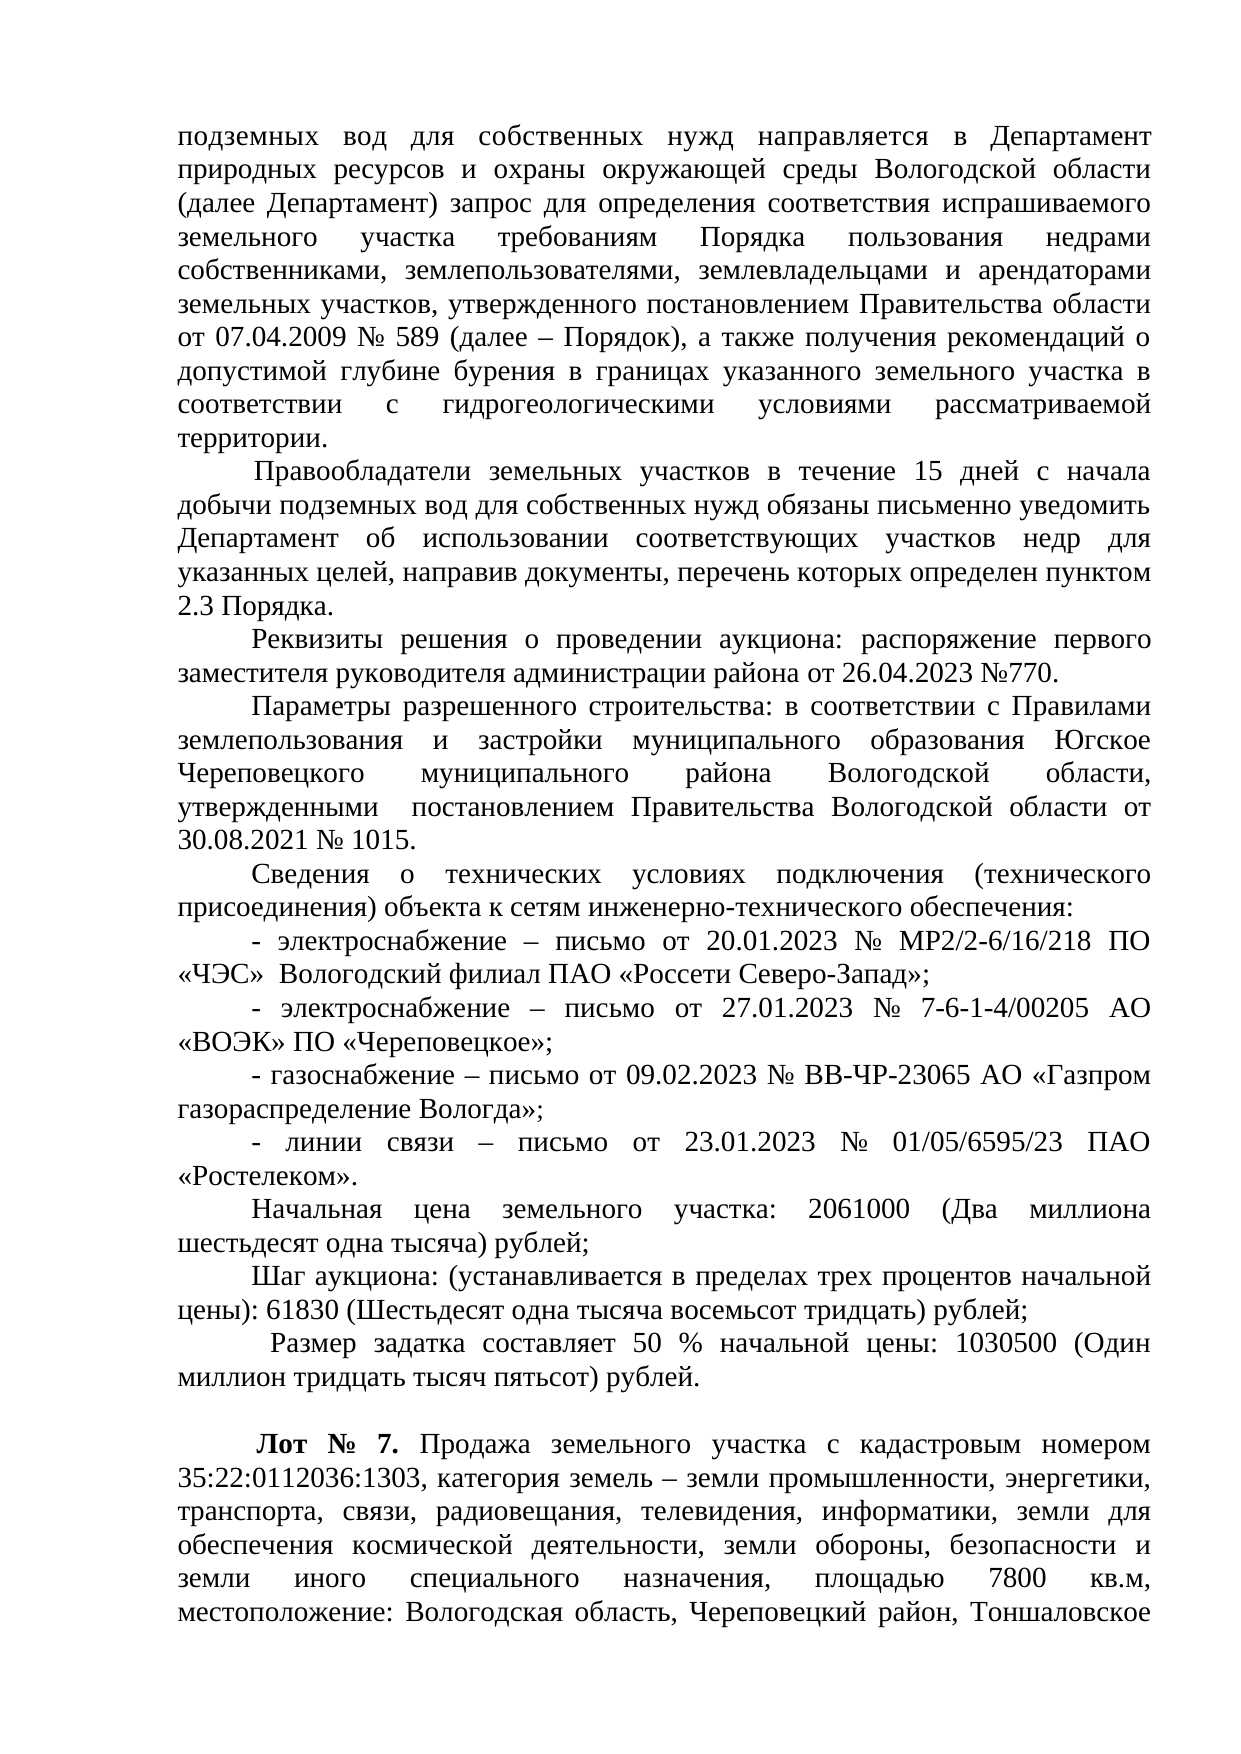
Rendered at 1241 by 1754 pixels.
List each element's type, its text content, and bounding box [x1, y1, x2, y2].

text Правообладатели земельных участков в течение 15 дней с начала добычи подземных вод для собственных нужд обязаны письменно уведомить Департамент об использовании соответствующих участков недр для указанных целей, направив документы, перечень которых определен пунктом 2.3 Порядка. [177, 453, 1152, 621]
text Параметры разрешенного строительства: в соответствии с Правилами землепользования и застройки муниципального образования Югское Череповецкого муниципального района Вологодской области, утвержденными постановлением Правительства Вологодской области от 30.08.2021 № 1015. [177, 688, 1152, 856]
text - электроснабжение – письмо от 20.01.2023 № МР2/2-6/16/218 ПО «ЧЭС» Вологодский филиал ПАО «Россети Северо-Запад»; [177, 923, 1152, 990]
text Сведения о технических условиях подключения (технического присоединения) объекта к сетям инженерно-технического обеспечения: [177, 856, 1152, 923]
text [177, 118, 1152, 453]
text Размер задатка составляет 50 % начальной цены: 1030500 (Один миллион тридцать тысяч пятьсот) рублей. [177, 1326, 1152, 1393]
text Реквизиты решения о проведении аукциона: распоряжение первого заместителя руководителя администрации района от 26.04.2023 №770. [177, 621, 1152, 688]
text - электроснабжение – письмо от 27.01.2023 № 7-6-1-4/00205 АО «ВОЭК» ПО «Череповецкое»; [177, 990, 1152, 1057]
text Начальная цена земельного участка: 2061000 (Два миллиона шестьдесят одна тысяча) рублей; [177, 1191, 1152, 1258]
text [177, 1426, 1152, 1627]
text - газоснабжение – письмо от 09.02.2023 № ВВ-ЧР-23065 АО «Газпром газораспределение Вологда»; [177, 1057, 1152, 1124]
text Шаг аукциона: (устанавливается в пределах трех процентов начальной цены): 61830 (Шестьдесят одна тысяча восемьсот тридцать) рублей; [177, 1258, 1152, 1326]
text - линии связи – письмо от 23.01.2023 № 01/05/6595/23 ПАО «Ростелеком». [177, 1124, 1152, 1191]
